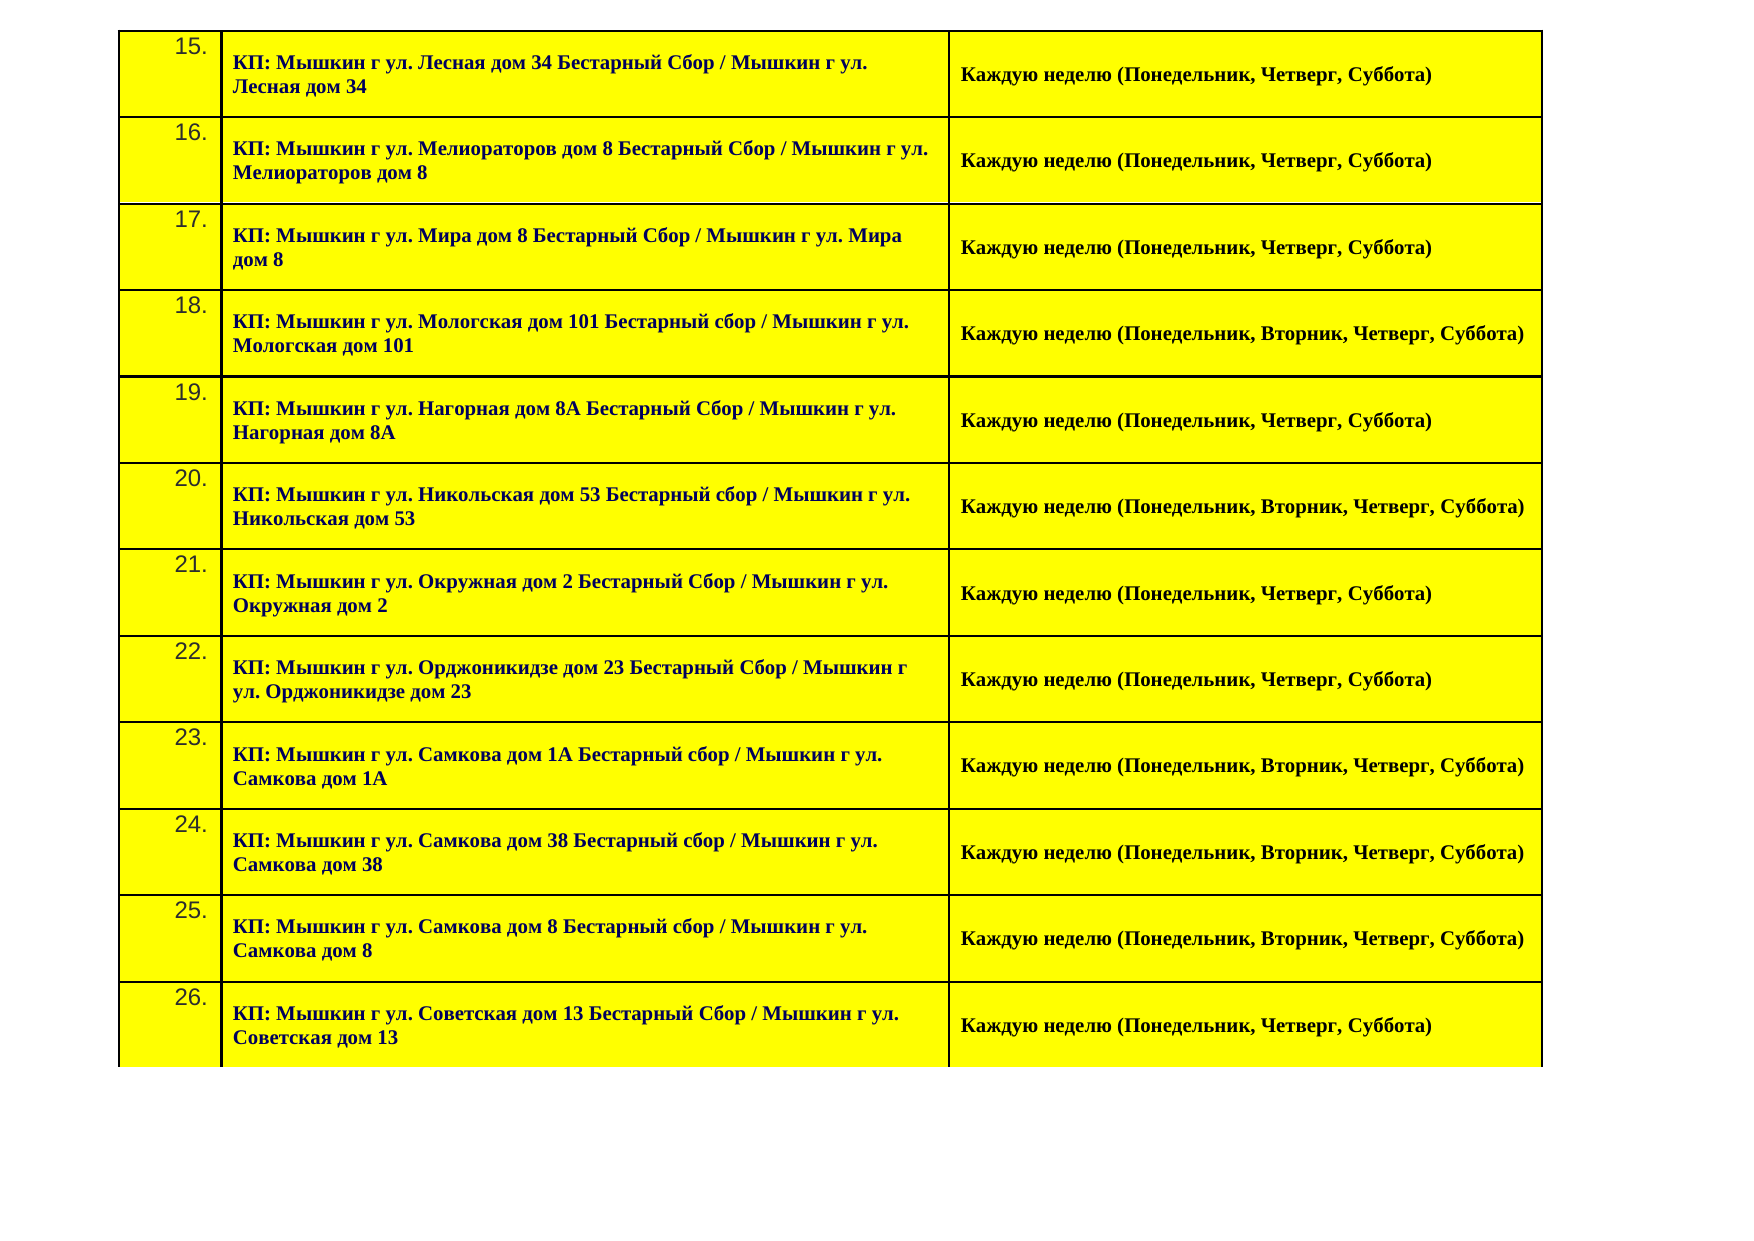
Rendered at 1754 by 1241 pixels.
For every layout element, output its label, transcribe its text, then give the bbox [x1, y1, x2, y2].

table_cell Каждую неделю (Понедельник, Четверг, Суббота) [950, 550, 1541, 635]
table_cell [950, 896, 1541, 981]
table_cell [120, 118, 220, 202]
table_cell КП: Мышкин г ул. Самкова дом 38 Бестарный сбор / Мышкин г ул. Самкова дом 38 [223, 810, 948, 894]
table_cell КП: Мышкин г ул. Орджоникидзе дом 23 Бестарный Сбор / Мышкин г ул. Орджоникидзе дом 23 [223, 637, 948, 721]
table_cell Каждую неделю (Понедельник, Четверг, Суббота) [950, 983, 1541, 1067]
table_cell КП: Мышкин г ул. Окружная дом 2 Бестарный Сбор / Мышкин г ул. Окружная дом 2 [223, 550, 948, 635]
table_cell КП: Мышкин г ул. Мира дом 8 Бестарный Сбор / Мышкин г ул. Мира дом 8 [223, 205, 948, 289]
table_cell [120, 983, 220, 1067]
table_cell Каждую неделю (Понедельник, Вторник, Четверг, Суббота) [950, 810, 1541, 894]
table_cell Каждую неделю (Понедельник, Четверг, Суббота) [950, 205, 1541, 289]
table_cell КП: Мышкин г ул. Мелиораторов дом 8 Бестарный Сбор / Мышкин г ул. Мелиораторов дом 8 [223, 118, 948, 202]
table_cell [120, 723, 220, 808]
table_cell Каждую неделю (Понедельник, Вторник, Четверг, Суббота) [950, 723, 1541, 808]
table_cell Каждую неделю (Понедельник, Вторник, Четверг, Суббота) [950, 291, 1541, 375]
table_cell КП: Мышкин г ул. Лесная дом 34 Бестарный Сбор / Мышкин г ул. Лесная дом 34 [223, 32, 948, 116]
table_cell КП: Мышкин г ул. Самкова дом 8 Бестарный сбор / Мышкин г ул. Самкова дом 8 [223, 896, 948, 981]
table_cell Каждую неделю (Понедельник, Вторник, Четверг, Суббота) [950, 464, 1541, 548]
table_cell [950, 118, 1541, 202]
table_cell Каждую неделю (Понедельник, Четверг, Суббота) [950, 378, 1541, 462]
table_cell [120, 378, 220, 462]
table_cell [120, 205, 220, 289]
table_cell [120, 810, 220, 894]
table_cell КП: Мышкин г ул. Советская дом 13 Бестарный Сбор / Мышкин г ул. Советская дом 13 [223, 983, 948, 1067]
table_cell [950, 32, 1541, 116]
table_cell [120, 896, 220, 981]
table_cell Каждую неделю (Понедельник, Четверг, Суббота) [950, 637, 1541, 721]
table_cell КП: Мышкин г ул. Никольская дом 53 Бестарный сбор / Мышкин г ул. Никольская дом 53 [223, 464, 948, 548]
table_cell [120, 637, 220, 721]
table_cell КП: Мышкин г ул. Мологская дом 101 Бестарный сбор / Мышкин г ул. Мологская дом 101 [223, 291, 948, 375]
table_cell КП: Мышкин г ул. Нагорная дом 8А Бестарный Сбор / Мышкин г ул. Нагорная дом 8А [223, 378, 948, 462]
table_cell [120, 32, 220, 116]
table_cell КП: Мышкин г ул. Самкова дом 1А Бестарный сбор / Мышкин г ул. Самкова дом 1А [223, 723, 948, 808]
table_cell [120, 550, 220, 635]
table_cell [120, 291, 220, 375]
table_cell [120, 464, 220, 548]
